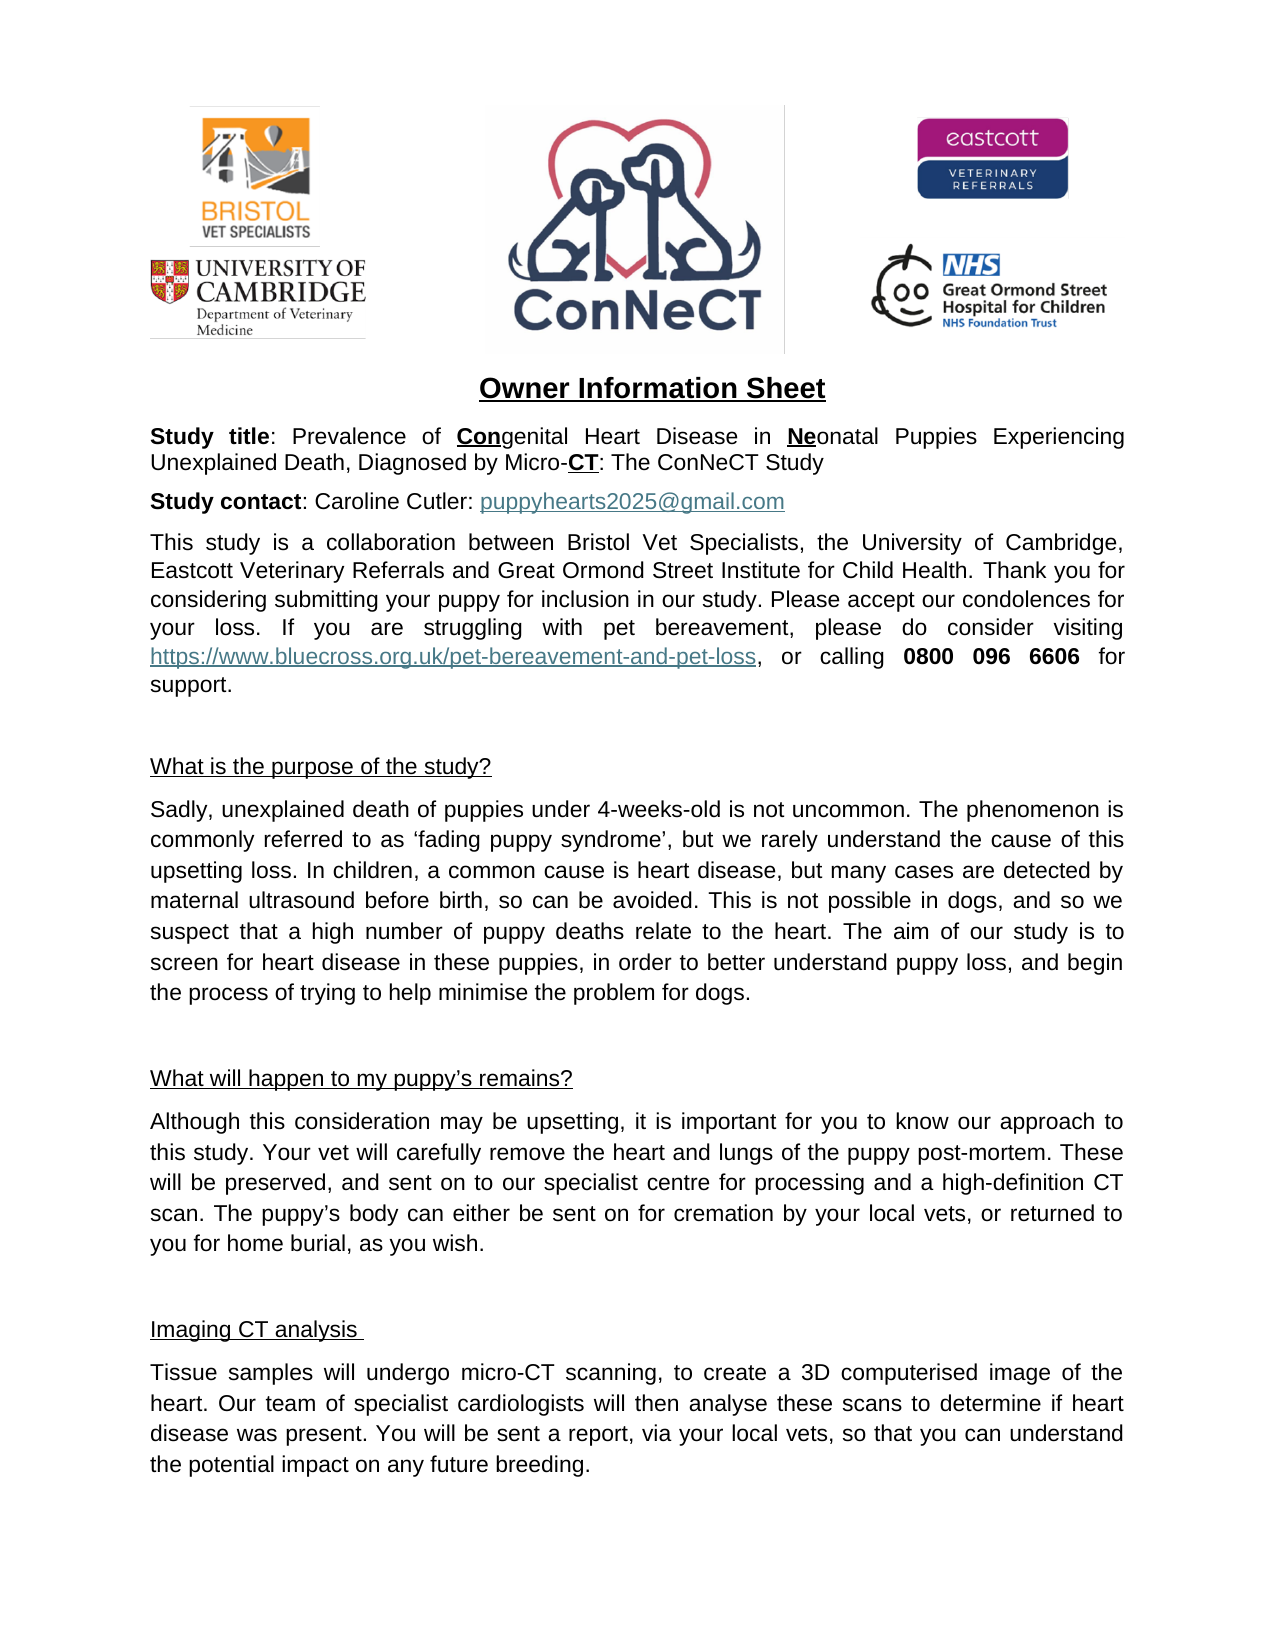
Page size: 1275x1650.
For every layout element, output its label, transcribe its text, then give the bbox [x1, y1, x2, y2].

text Although this consideration may be upsetting, it is important for you to know our approach to this study. Your vet will carefully remove the heart and lungs of the puppy post-mortem. These will be preserved, and sent on to our specialist centre for processing and a high-definition CT scan. The puppy’s body can either be sent on for cremation by your local vets, or returned to you for home burial, as you wish. [150, 1108, 1125, 1257]
text Study contact: Caroline Cutler: puppyhearts2025@gmail.com [150, 488, 1125, 514]
text Tissue samples will undergo micro-CT scanning, to create a 3D computerised image of the heart. Our team of specialist cardiologists will then analyse these scans to determine if heart disease was present. You will be sent a report, via your local vets, so that you can understand the potential impact on any future breeding. [150, 1359, 1125, 1477]
text Imaging CT analysis [150, 1316, 1125, 1343]
text What will happen to my puppy’s remains? [150, 1065, 1125, 1091]
text Sadly, unexplained death of puppies under 4-weeks-old is not uncommon. The phenomenon is commonly referred to as ‘fading puppy syndrome’, but we rarely understand the cause of this upsetting loss. In children, a common cause is heart disease, but many cases are detected by maternal ultrasound before birth, so can be avoided. This is not possible in dogs, and so we suspect that a high number of puppy deaths relate to the heart. The aim of our study is to screen for heart disease in these puppies, in order to better understand puppy loss, and begin the process of trying to help minimise the problem for dogs. [150, 796, 1125, 1005]
text Owner Information Sheet [179, 371, 1125, 405]
text What is the purpose of the study? [150, 753, 1125, 779]
text Study title: Prevalence of Congenital Heart Disease in Neonatal Puppies Experiencing Unexplained Death, Diagnosed by Micro-CT: The ConNeCT Study [150, 423, 1125, 475]
picture [150, 105, 1125, 354]
text This study is a collaboration between Bristol Vet Specialists, the University of Cambridge, Eastcott Veterinary Referrals and Great Ormond Street Institute for Child Health. Thank you for considering submitting your puppy for inclusion in our study. Please accept our condolences for your loss. If you are struggling with pet bereavement, please do consider visiting https://www.bluecross.org.uk/pet-bereavement-and-pet-loss, or calling 0800 096 6606 for support. [150, 529, 1125, 697]
